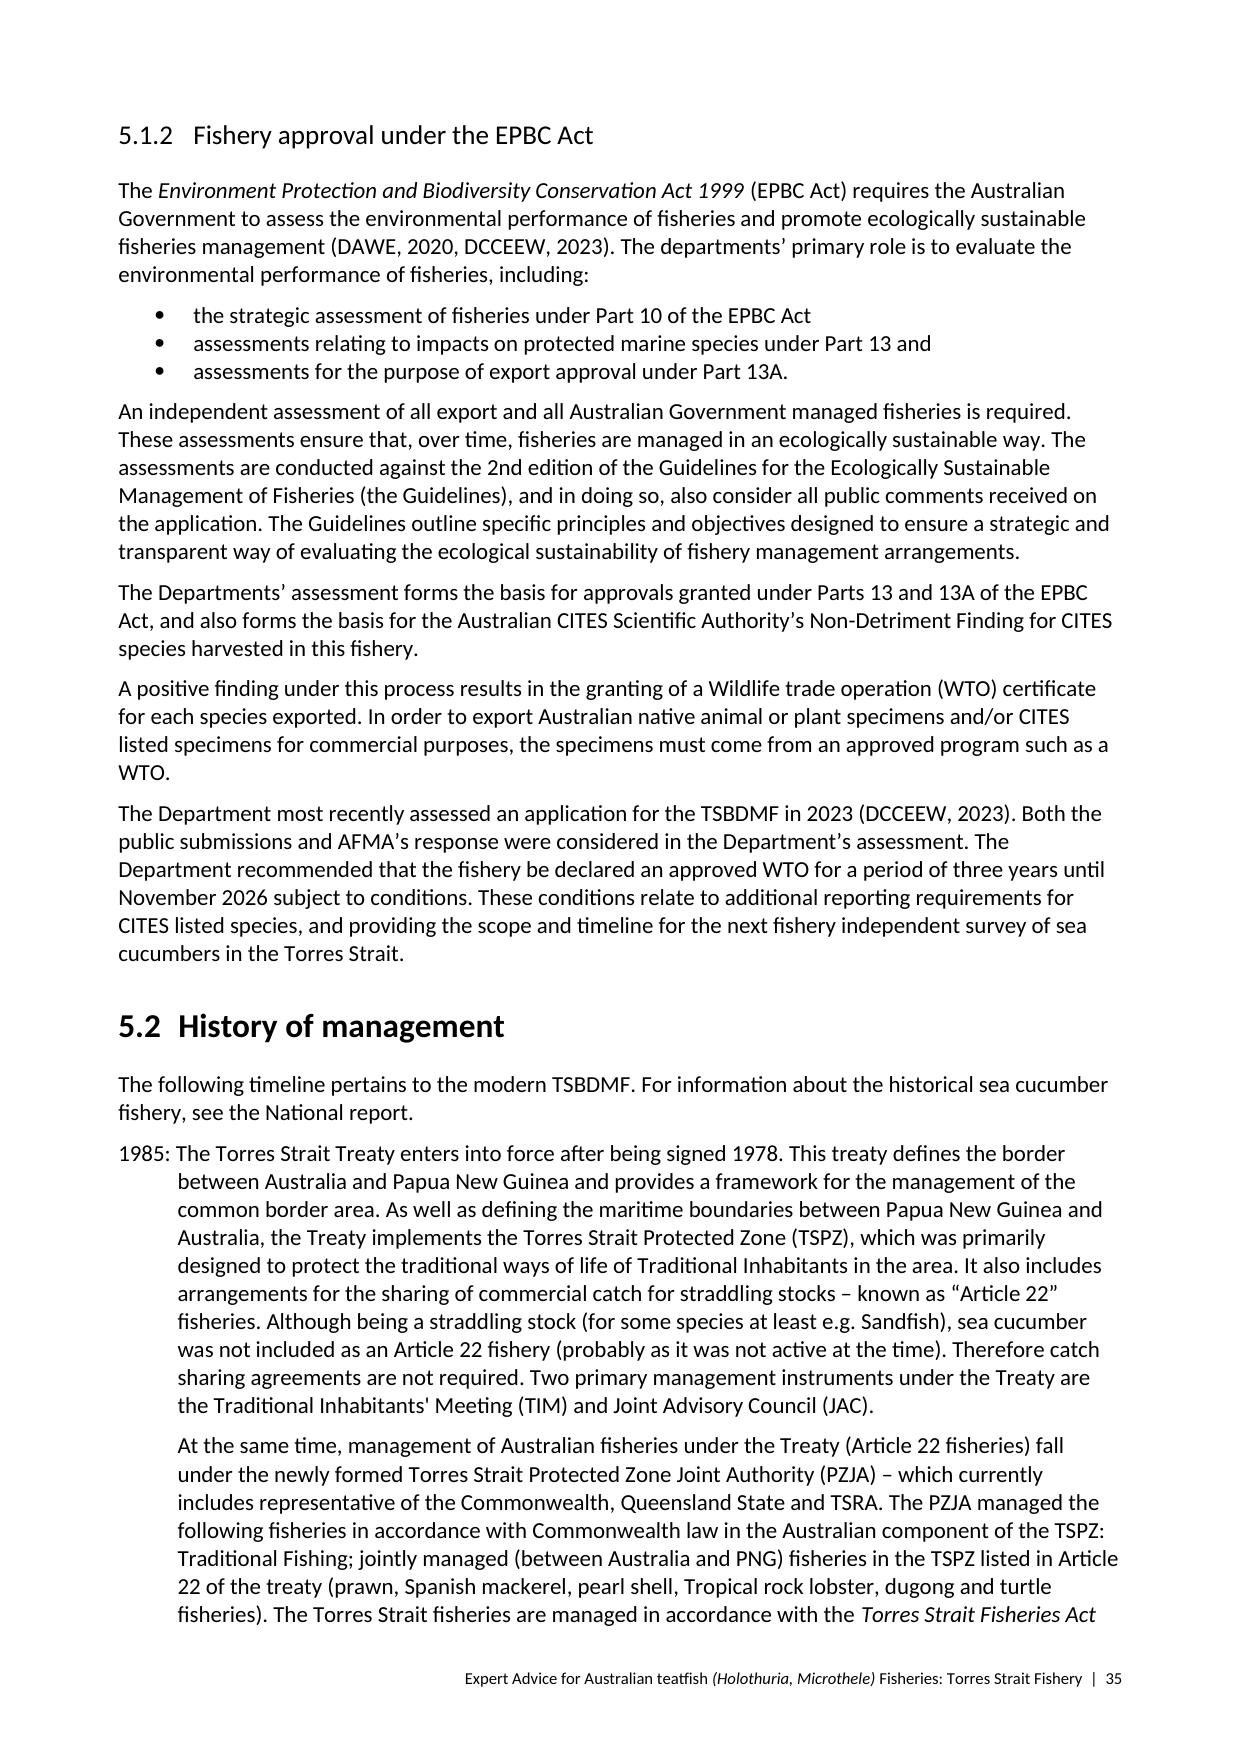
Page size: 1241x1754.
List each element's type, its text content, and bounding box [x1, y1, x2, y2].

list the strategic assessment of fisheries under Part 10 of the EPBC Act [156, 301, 1122, 329]
text 1985: The Torres Strait Treaty enters into force after being signed 1978. This treaty defines the border between Australia and Papua New Guinea and provides a framework for the management of the common border area. As well as defining the maritime boundaries between Papua New Guinea and Australia, the Treaty implements the Torres Strait Protected Zone (TSPZ), which was primarily designed to protect the traditional ways of life of Traditional Inhabitants in the area. It also includes arrangements for the sharing of commercial catch for straddling stocks – known as “Article 22” fisheries. Although being a straddling stock (for some species at least e.g. Sandfish), sea cucumber was not included as an Article 22 fishery (probably as it was not active at the time). Therefore catch sharing agreements are not required. Two primary management instruments under the Treaty are the Traditional Inhabitants' Meeting (TIM) and Joint Advisory Council (JAC). [118, 1139, 1122, 1419]
text The Environment Protection and Biodiversity Conservation Act 1999 (EPBC Act) requires the Australian Government to assess the environmental performance of fisheries and promote ecologically sustainable fisheries management (DAWE, 2020, DCCEEW, 2023). The departments’ primary role is to evaluate the environmental performance of fisheries, including: [118, 176, 1122, 288]
subtitle Fishery approval under the EPBC Act [118, 118, 1122, 151]
list assessments for the purpose of export approval under Part 13A. [156, 357, 1122, 385]
text A positive finding under this process results in the granting of a Wildlife trade operation (WTO) certificate for each species exported. In order to export Australian native animal or plant specimens and/or CITES listed specimens for commercial purposes, the specimens must come from an approved program such as a WTO. [118, 674, 1122, 787]
subtitle History of management [118, 1005, 1122, 1045]
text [177, 1432, 1122, 1628]
text An independent assessment of all export and all Australian Government managed fisheries is required. These assessments ensure that, over time, fisheries are managed in an ecologically sustainable way. The assessments are conducted against the 2nd edition of the Guidelines for the Ecologically Sustainable Management of Fisheries (the Guidelines), and in doing so, also consider all public comments received on the application. The Guidelines outline specific principles and objectives designed to ensure a strategic and transparent way of evaluating the ecological sustainability of fishery management arrangements. [118, 397, 1122, 565]
list assessments relating to impacts on protected marine species under Part 13 and [156, 329, 1122, 357]
text The following timeline pertains to the modern TSBDMF. For information about the historical sea cucumber fishery, see the National report. [118, 1070, 1122, 1126]
text The Department most recently assessed an application for the TSBDMF in 2023 (DCCEEW, 2023). Both the public submissions and AFMA’s response were considered in the Department’s assessment. The Department recommended that the fishery be declared an approved WTO for a period of three years until November 2026 subject to conditions. These conditions relate to additional reporting requirements for CITES listed species, and providing the scope and timeline for the next fishery independent survey of sea cucumbers in the Torres Strait. [118, 799, 1122, 967]
text The Departments’ assessment forms the basis for approvals granted under Parts 13 and 13A of the EPBC Act, and also forms the basis for the Australian CITES Scientific Authority’s Non-Detriment Finding for CITES species harvested in this fishery. [118, 578, 1122, 662]
